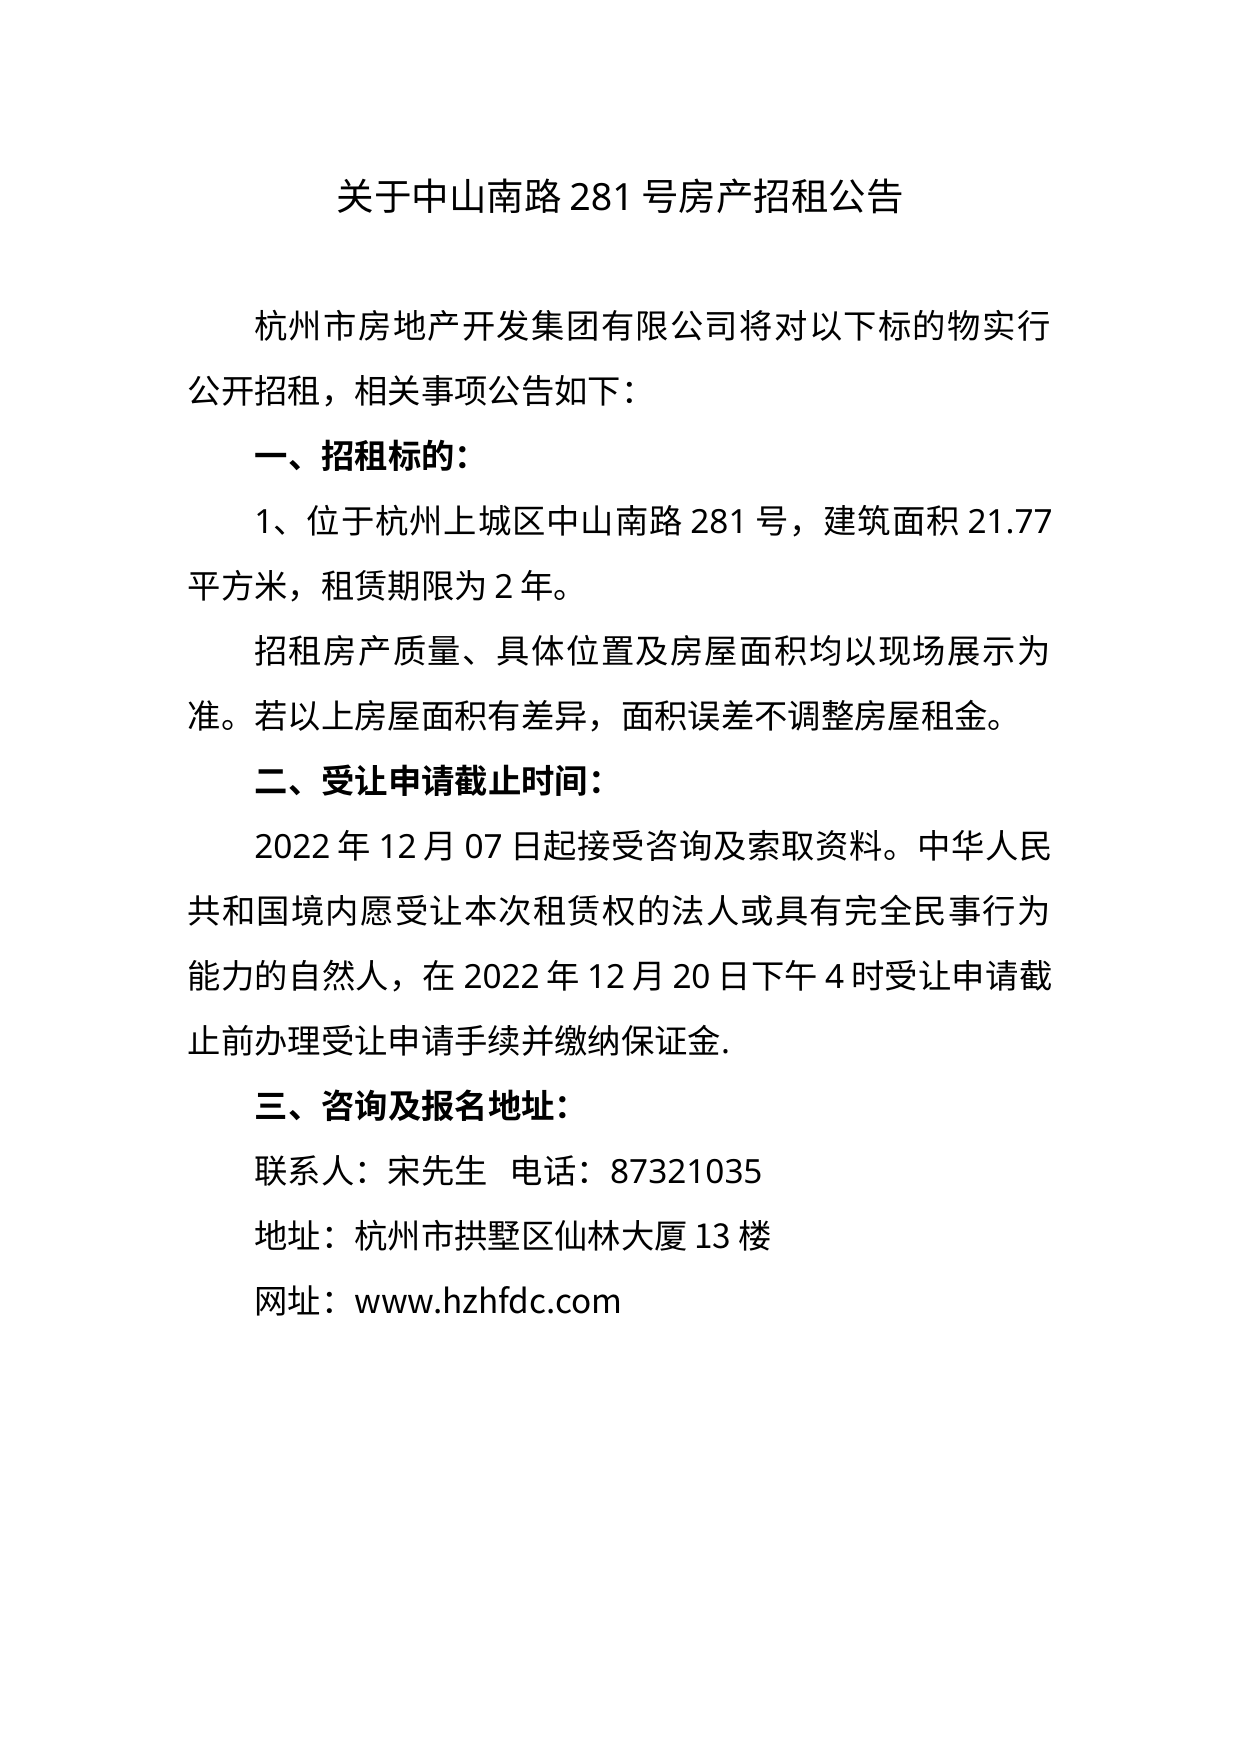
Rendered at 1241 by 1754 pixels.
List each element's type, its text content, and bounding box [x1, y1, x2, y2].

text 网址：www.hzhfdc.com [187, 1267, 1053, 1332]
text 一、招租标的： [187, 422, 1053, 487]
list 位于杭州上城区中山南路281号，建筑面积21.77平方米，租赁期限为2年。 [187, 487, 1053, 617]
text 地址：杭州市拱墅区仙林大厦13楼 [187, 1202, 1053, 1267]
text 关于中山南路281号房产招租公告 [187, 162, 1053, 227]
list 二、受让申请截止时间： [187, 747, 1053, 812]
list 2022年12月07日起接受咨询及索取资料。中华人民共和国境内愿受让本次租赁权的法人或具有完全民事行为能力的自然人，在2022年12月20日下午4时受让申请截止前办理受让申请手续并缴纳保证金. [187, 812, 1053, 1072]
text 杭州市房地产开发集团有限公司将对以下标的物实行公开招租，相关事项公告如下： [187, 292, 1053, 422]
text 三、咨询及报名地址： [187, 1072, 1053, 1137]
list 招租房产质量、具体位置及房屋面积均以现场展示为准。若以上房屋面积有差异，面积误差不调整房屋租金。 [187, 617, 1053, 747]
text 联系人：宋先生 电话：87321035 [187, 1137, 1053, 1202]
